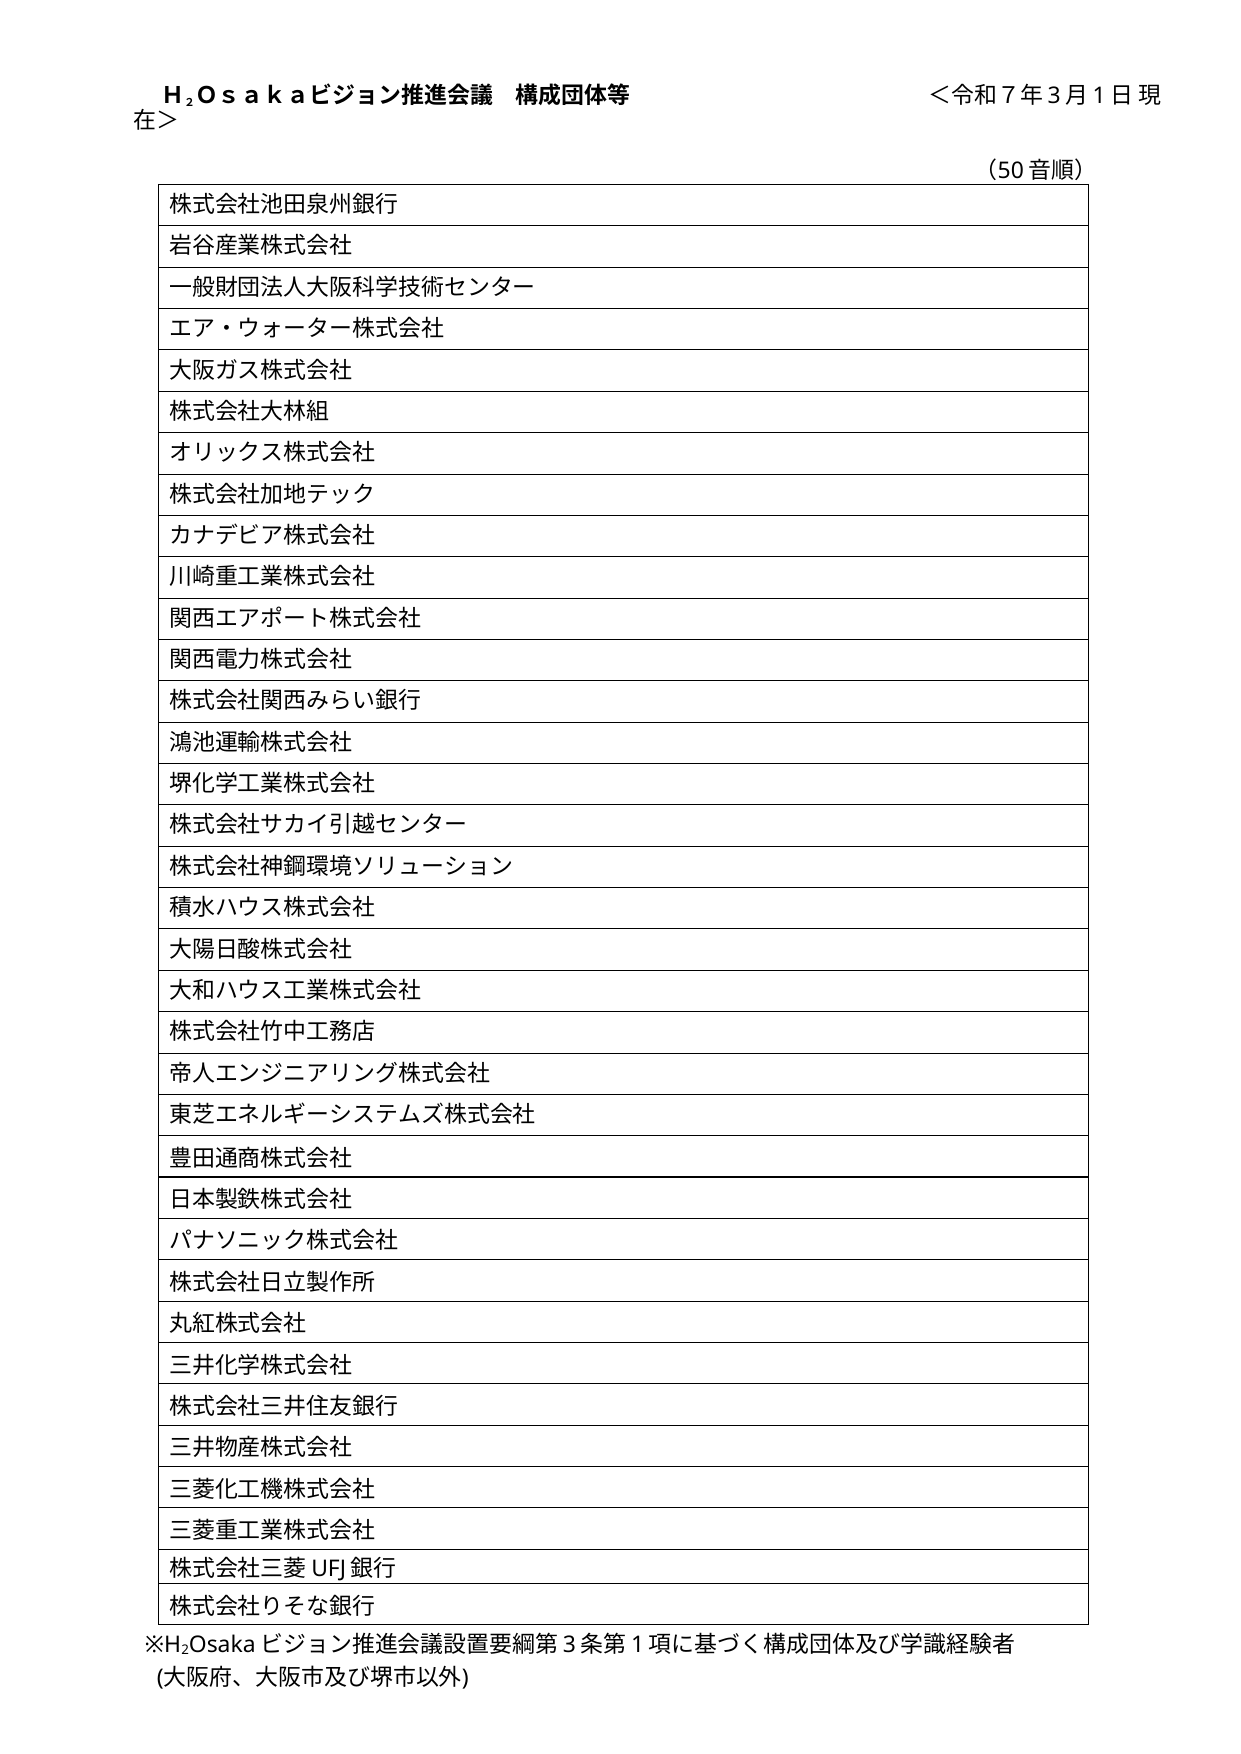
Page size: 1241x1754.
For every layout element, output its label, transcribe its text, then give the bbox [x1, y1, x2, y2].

table_cell パナソニック株式会社 [159, 1219, 1088, 1259]
table_cell 三菱重工業株式会社 [159, 1508, 1088, 1549]
table_cell オリックス株式会社 [159, 433, 1088, 473]
table_cell 鴻池運輸株式会社 [159, 723, 1088, 763]
table_cell カナデビア株式会社 [159, 516, 1088, 556]
table_cell 大和ハウス工業株式会社 [159, 971, 1088, 1011]
table_cell エア・ウォーター株式会社 [159, 309, 1088, 349]
table_cell 川崎重工業株式会社 [159, 557, 1088, 597]
table_cell 一般財団法人大阪科学技術センター [159, 268, 1088, 308]
table_cell 帝人エンジニアリング株式会社 [159, 1054, 1088, 1094]
table_cell 株式会社三菱UFJ銀行 [159, 1550, 1088, 1583]
table_cell 株式会社神鋼環境ソリューション [159, 847, 1088, 887]
text ※H2Osakaビジョン推進会議設置要綱第3条第1項に基づく構成団体及び学識経験者 [133, 1625, 1166, 1659]
table_cell 東芝エネルギーシステムズ株式会社 [159, 1095, 1088, 1135]
table_cell 大陽日酸株式会社 [159, 929, 1088, 970]
table_cell 株式会社加地テック [159, 475, 1088, 515]
text (大阪府、大阪市及び堺市以外) [133, 1659, 1166, 1692]
table_cell 日本製鉄株式会社 [159, 1178, 1088, 1218]
table_cell 堺化学工業株式会社 [159, 764, 1088, 804]
table_cell 大阪ガス株式会社 [159, 350, 1088, 391]
table_cell 丸紅株式会社 [159, 1302, 1088, 1342]
table_cell 積水ハウス株式会社 [159, 888, 1088, 928]
table_cell 三井物産株式会社 [159, 1426, 1088, 1466]
table_cell 三菱化工機株式会社 [159, 1467, 1088, 1507]
table_cell 株式会社竹中工務店 [159, 1012, 1088, 1052]
table_cell 三井化学株式会社 [159, 1343, 1088, 1383]
table_cell 株式会社三井住友銀行 [159, 1384, 1088, 1424]
table_header 株式会社池田泉州銀行 [159, 185, 1088, 225]
table_cell 岩谷産業株式会社 [159, 226, 1088, 267]
table_cell 株式会社りそな銀行 [159, 1584, 1088, 1624]
table_cell 関西エアポート株式会社 [159, 599, 1088, 639]
text （50音順） [974, 159, 1166, 184]
table_cell 株式会社大林組 [159, 392, 1088, 432]
table_cell 株式会社サカイ引越センター [159, 805, 1088, 846]
table_cell 関西電力株式会社 [159, 640, 1088, 680]
text Ｈ２Ｏｓａｋａビジョン推進会議 構成団体等 ＜令和７年3月1日 現在＞ [133, 84, 1166, 134]
table_cell 株式会社関西みらい銀行 [159, 681, 1088, 722]
table_cell 豊田通商株式会社 [159, 1136, 1088, 1176]
table_cell 株式会社日立製作所 [159, 1260, 1088, 1301]
